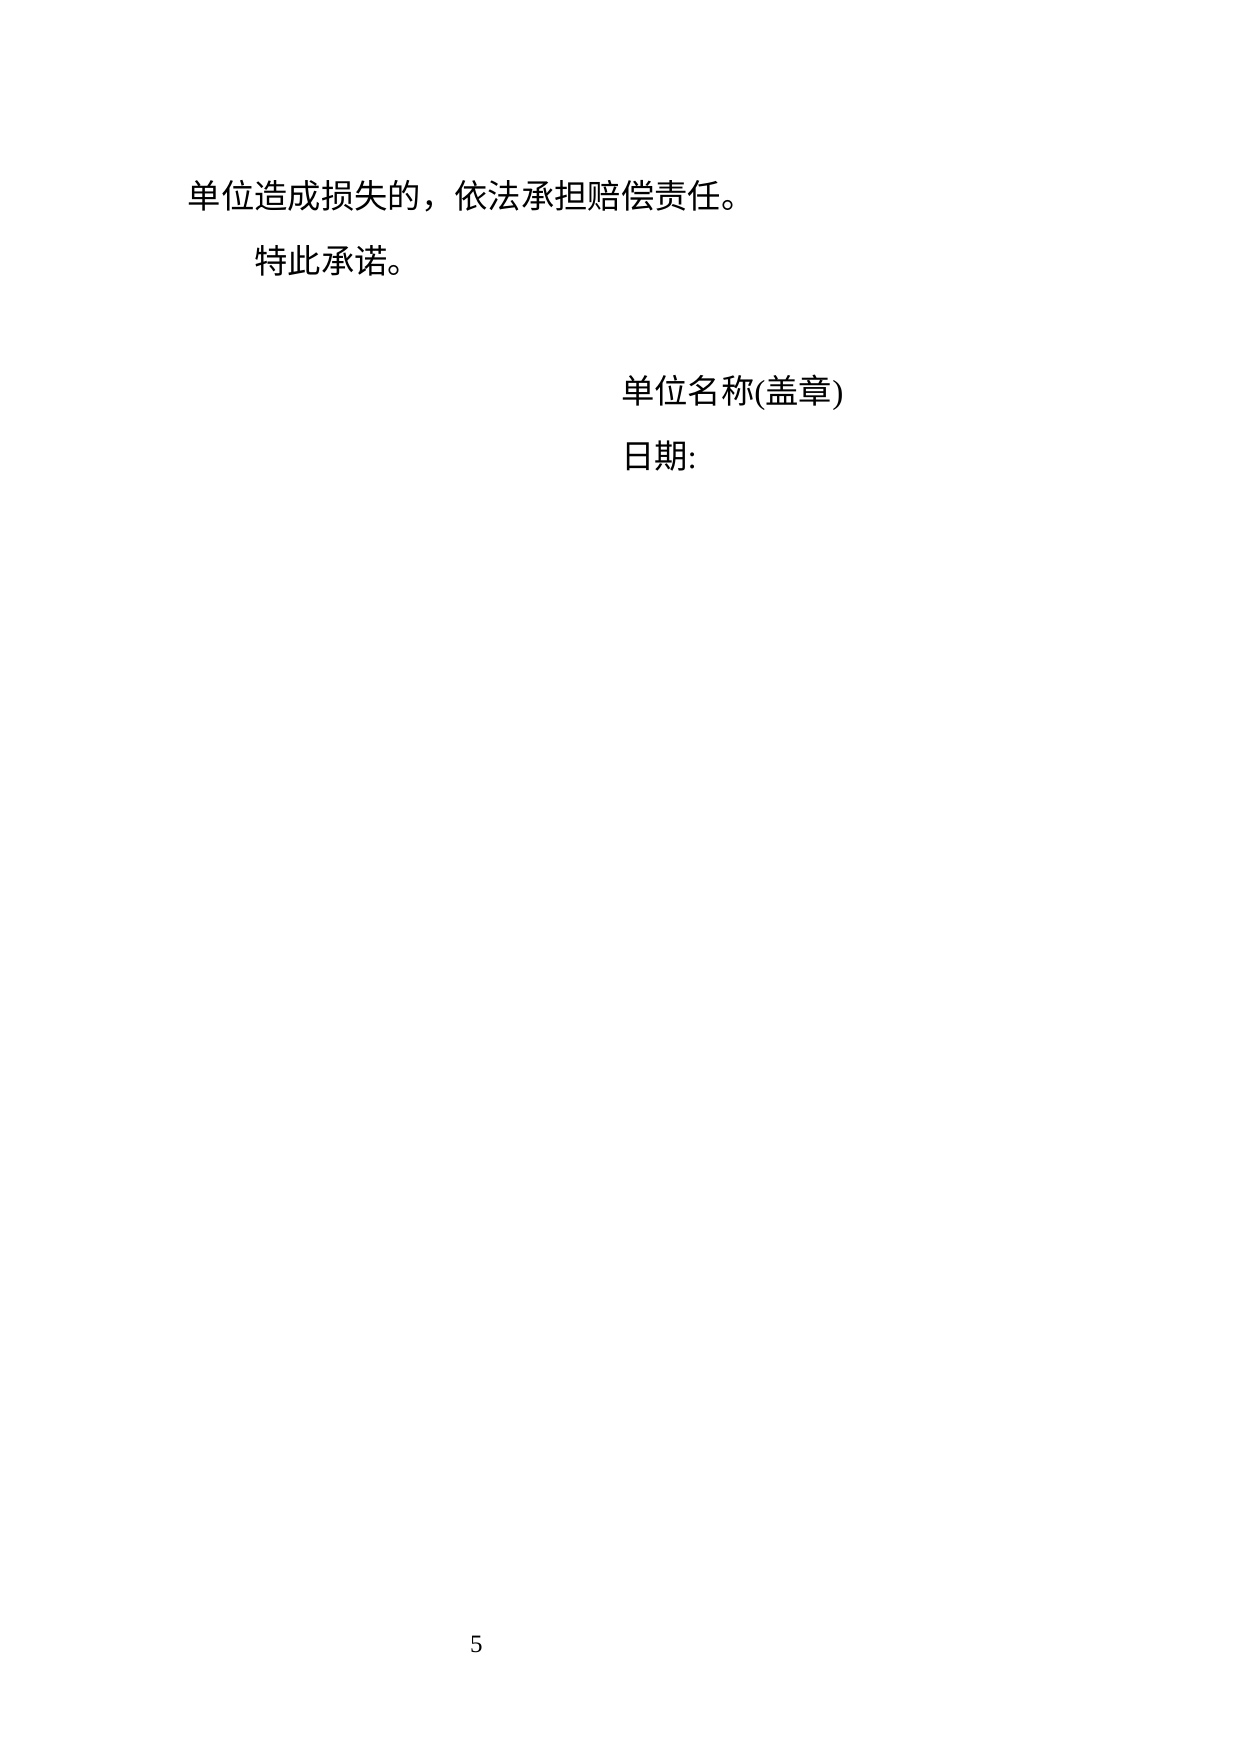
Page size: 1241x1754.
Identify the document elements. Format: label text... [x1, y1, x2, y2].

text 特此承诺。 [187, 227, 1053, 292]
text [187, 162, 1053, 227]
text 单位名称(盖章) [187, 357, 1053, 422]
text 日期: [187, 422, 1053, 487]
